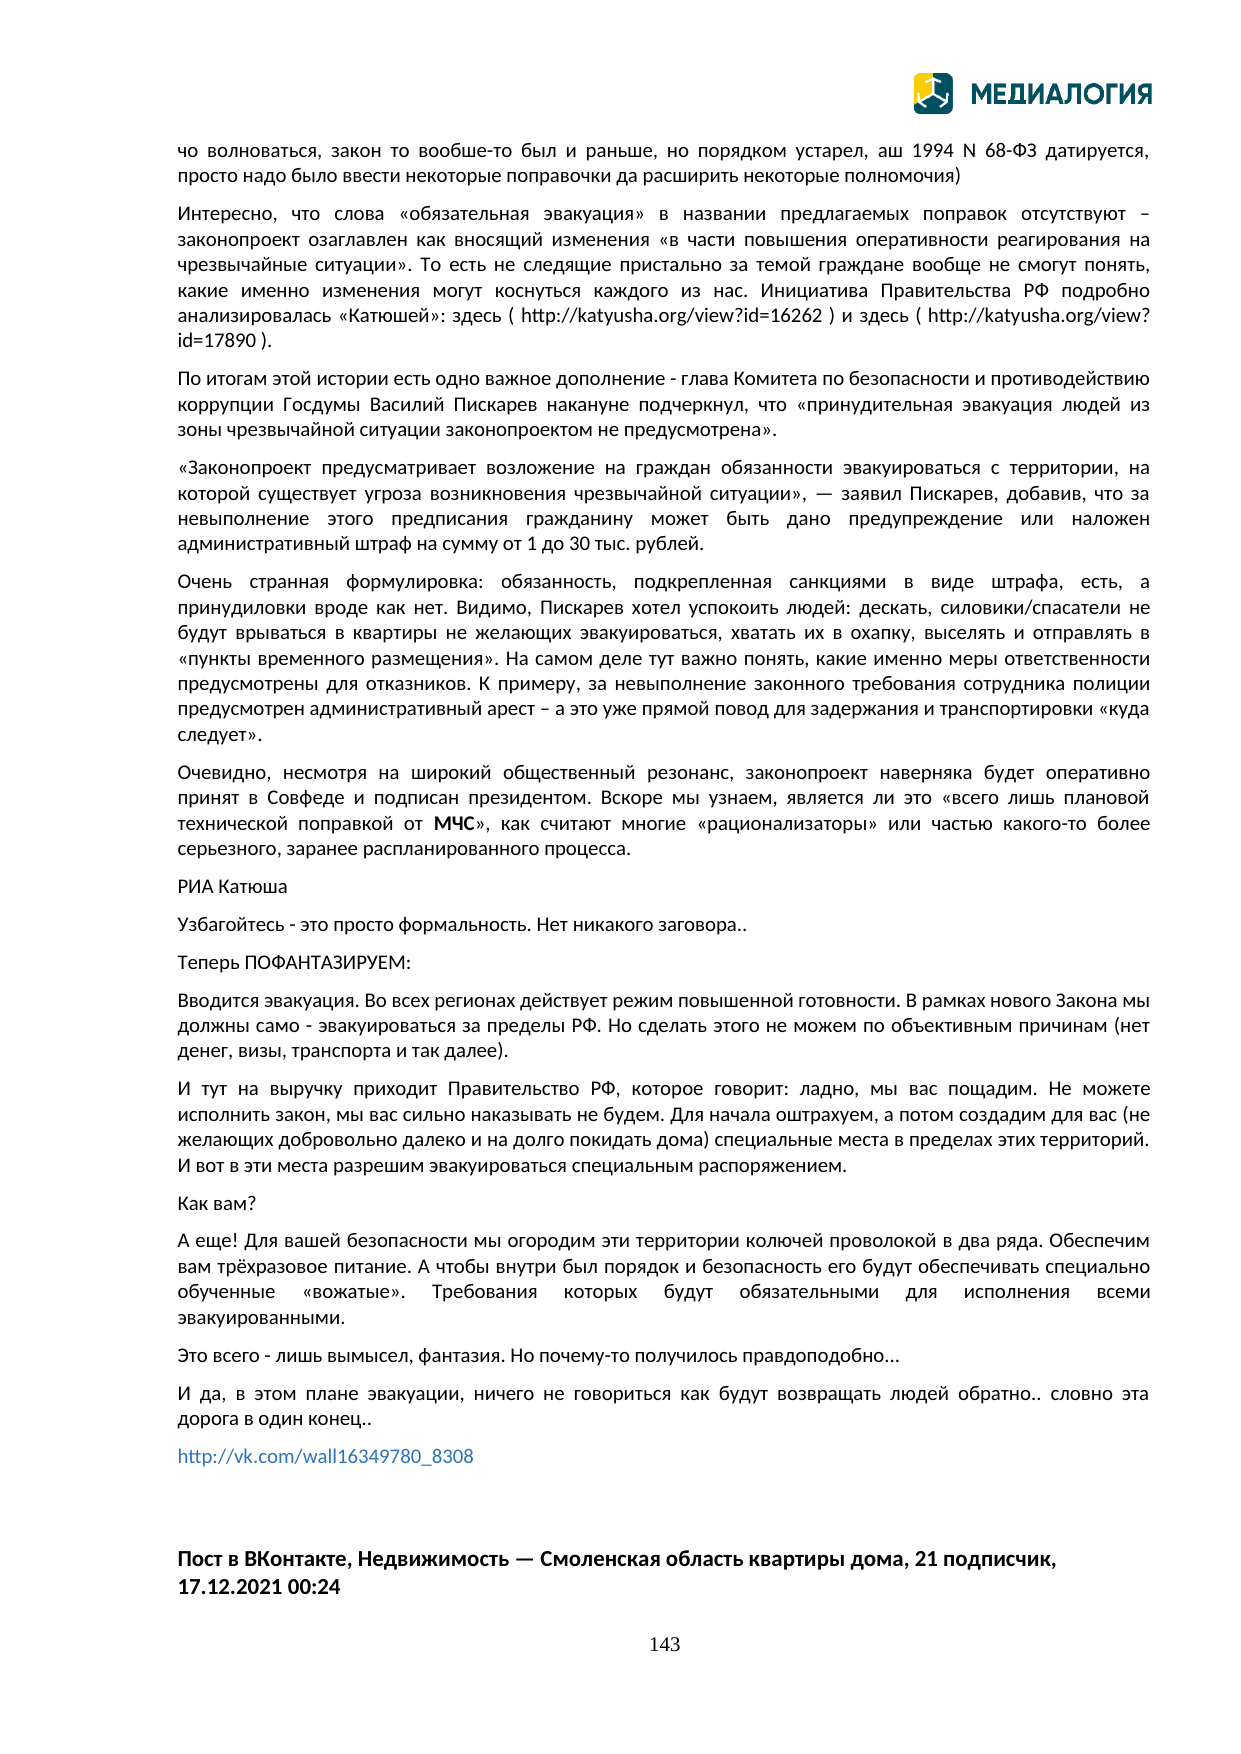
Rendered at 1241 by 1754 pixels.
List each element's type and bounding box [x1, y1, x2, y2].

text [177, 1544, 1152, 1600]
picture [913, 73, 1152, 114]
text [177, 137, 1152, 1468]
